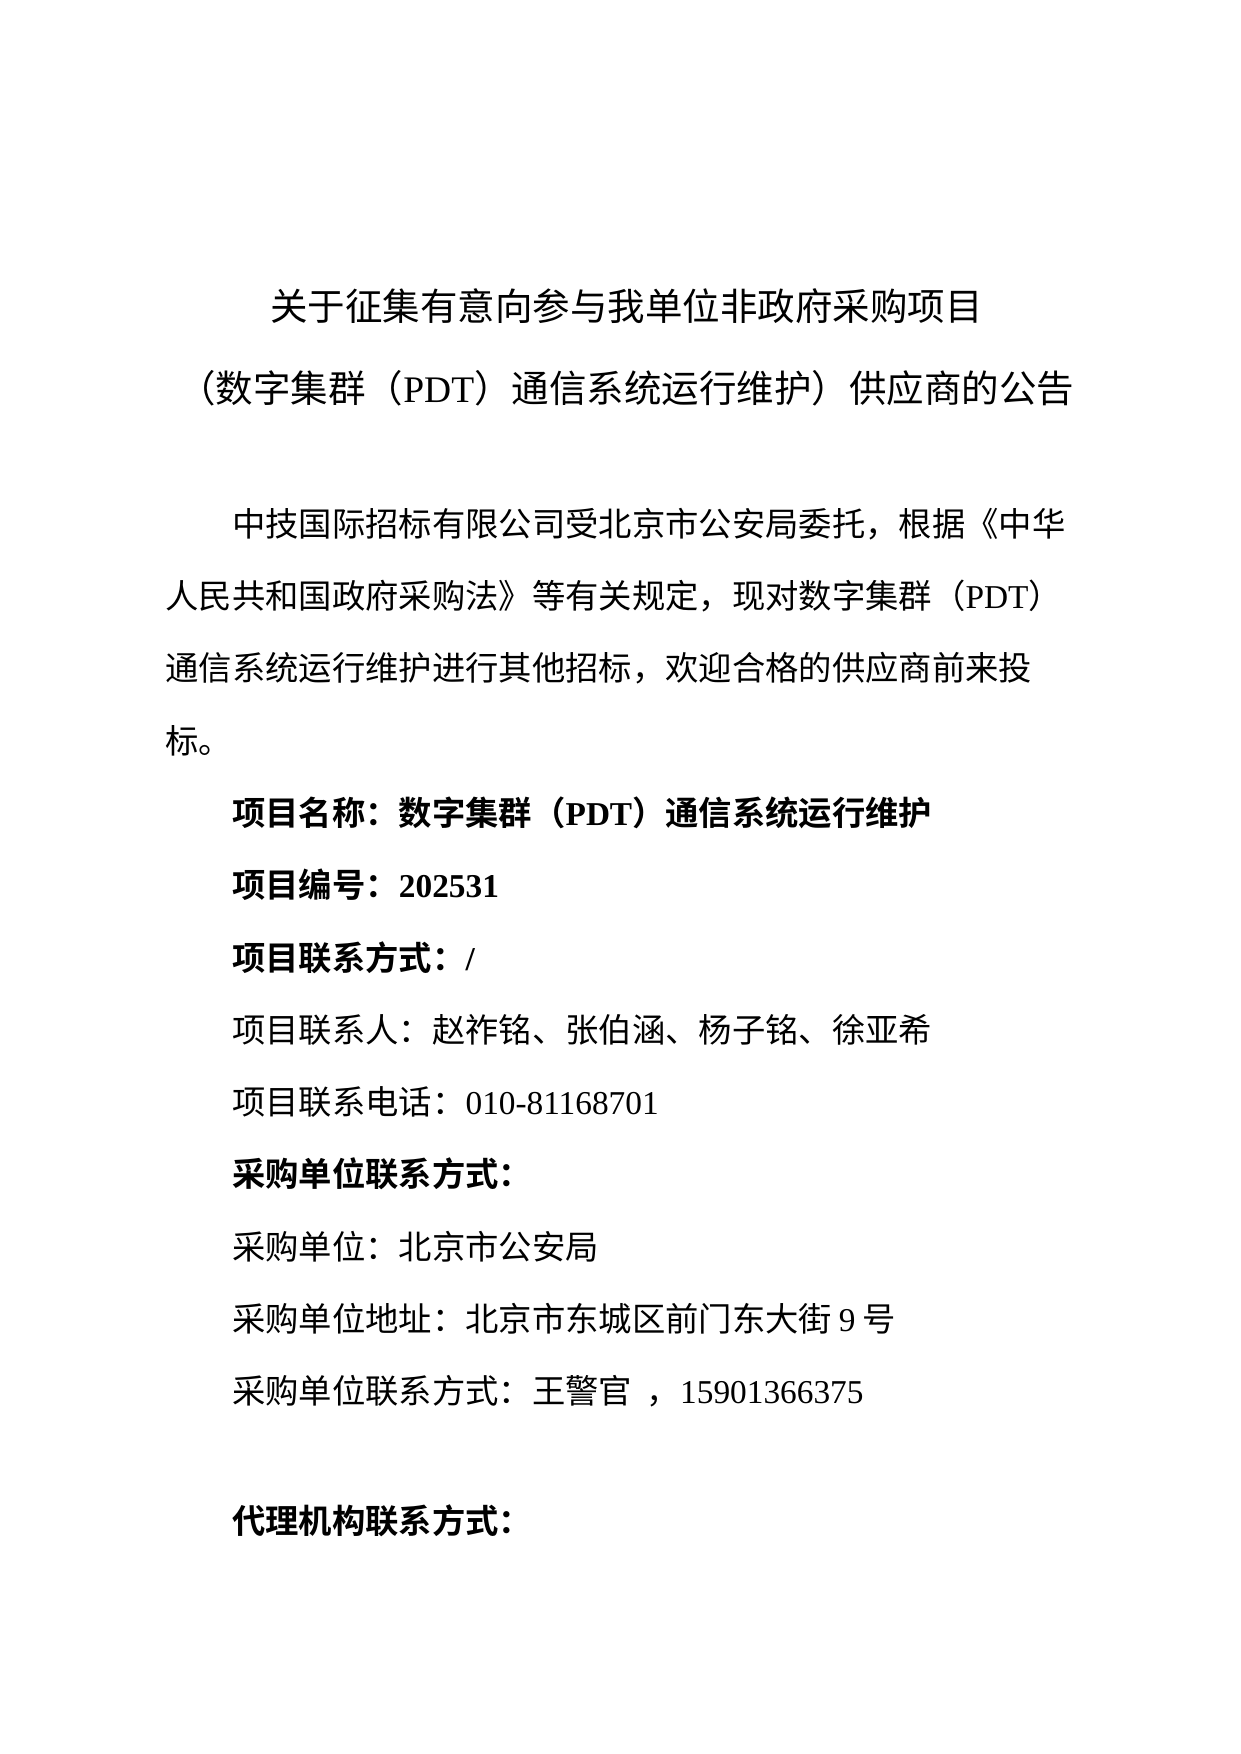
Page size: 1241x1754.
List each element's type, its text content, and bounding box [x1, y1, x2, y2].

text 项目名称：数字集群（PDT）通信系统运行维护 [165, 787, 1087, 835]
text 采购单位：北京市公安局 [165, 1220, 1087, 1269]
text 关于征集有意向参与我单位非政府采购项目 [165, 277, 1087, 332]
text 中技国际招标有限公司受北京市公安局委托，根据《中华人民共和国政府采购法》等有关规定，现对数字集群（PDT）通信系统运行维护进行其他招标，欢迎合格的供应商前来投标。 [165, 497, 1087, 763]
text 采购单位联系方式： [165, 1148, 1087, 1196]
text 项目编号：202531 [165, 859, 1087, 907]
text 项目联系电话：010-81168701 [165, 1076, 1087, 1124]
text 项目联系人：赵祚铭、张伯涵、杨子铭、徐亚希 [165, 1003, 1087, 1052]
text （数字集群（PDT）通信系统运行维护）供应商的公告 [165, 359, 1087, 413]
text 采购单位地址：北京市东城区前门东大街9号 [165, 1293, 1087, 1341]
text 代理机构联系方式： [165, 1495, 1087, 1543]
text 项目联系方式：/ [165, 931, 1087, 979]
text 采购单位联系方式：王警官 ，15901366375 [165, 1365, 1087, 1413]
